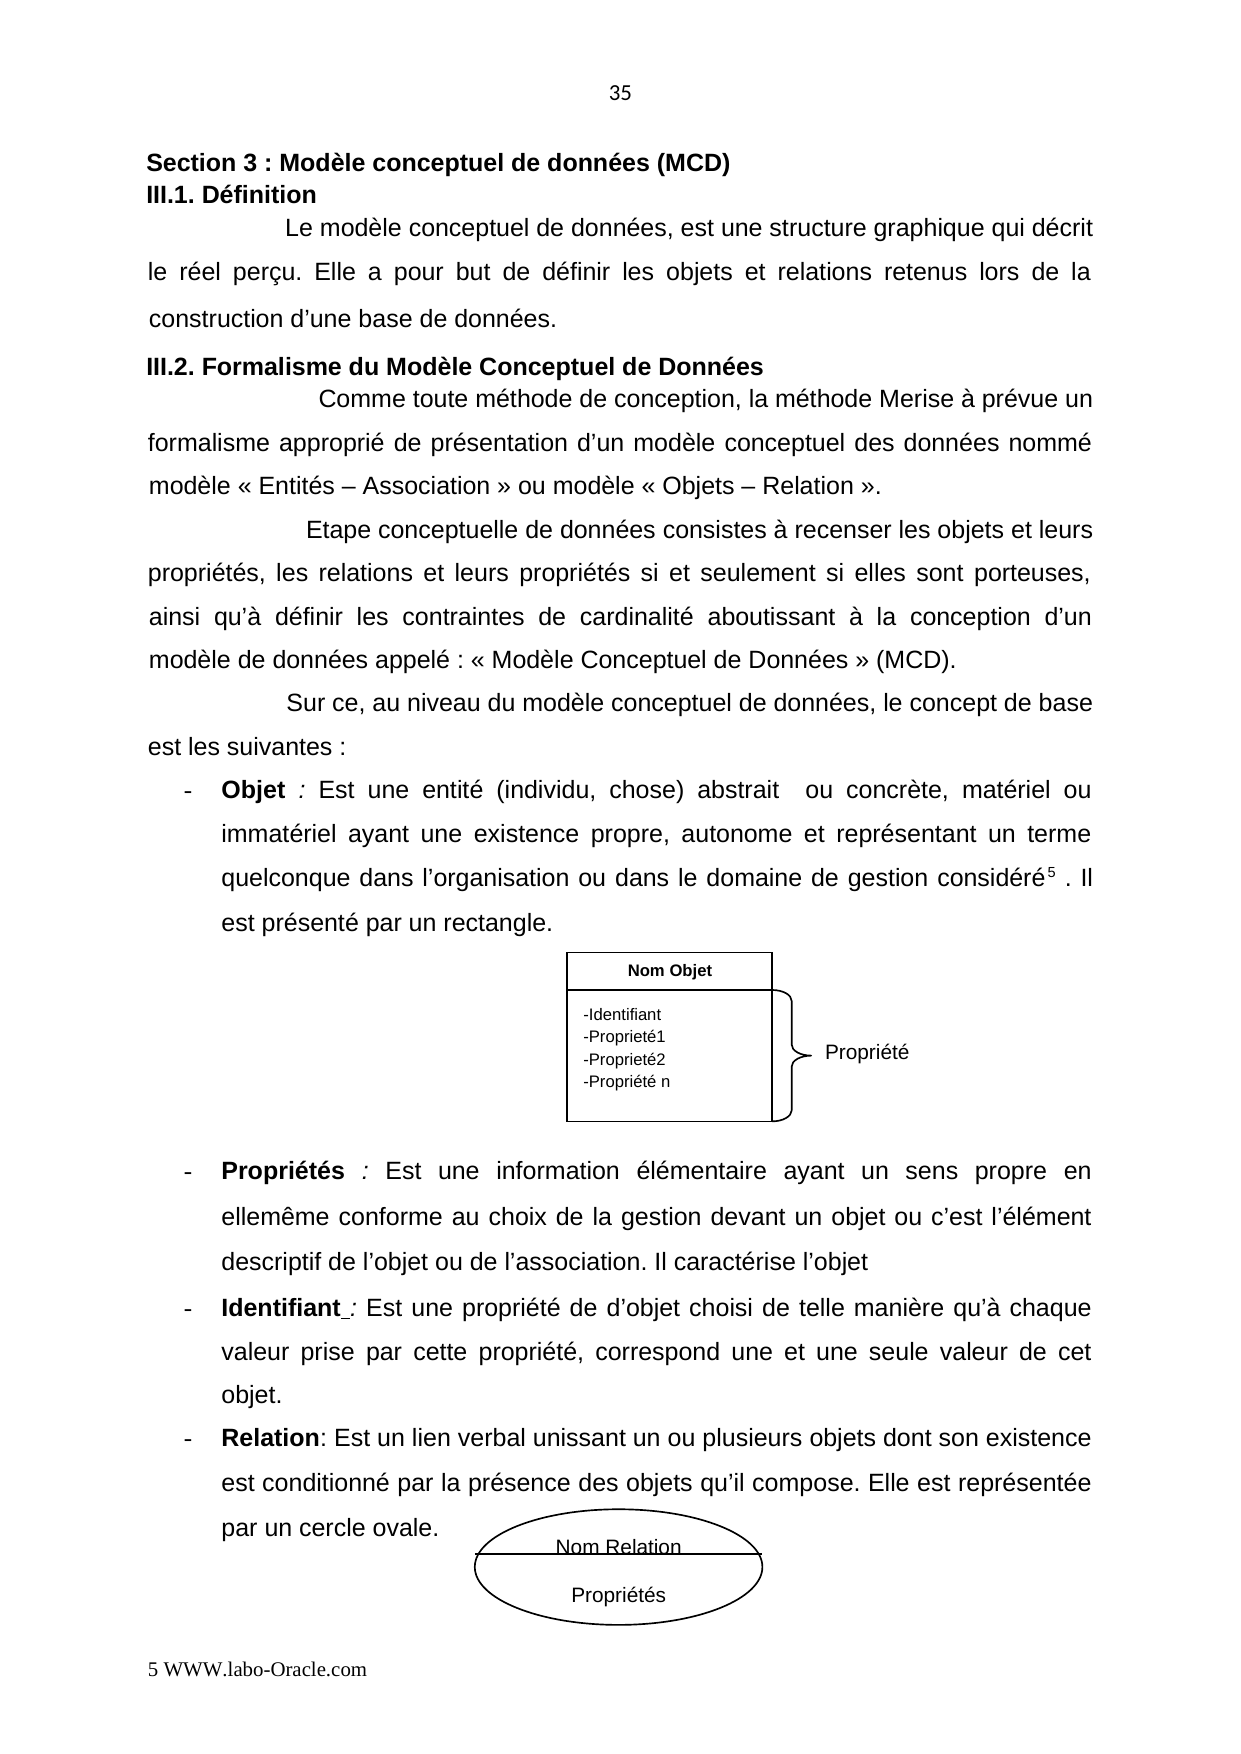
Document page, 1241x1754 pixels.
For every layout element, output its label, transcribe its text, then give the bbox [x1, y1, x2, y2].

subtitle Section 3 : Modèle conceptuel de données (MCD) [146, 148, 1082, 177]
list Identifiant : Est une propriété de d’objet choisi de telle manière qu’à chaque valeur prise par cette propriété, correspond une et une seule valeur de cet objet. [184, 1293, 1093, 1408]
picture [517, 1534, 720, 1553]
picture [606, 1592, 612, 1600]
text Comme toute méthode de conception, la méthode Merise à prévue un [148, 384, 1094, 413]
picture [809, 1039, 985, 1067]
list Objet : Est une entité (individu, chose) abstrait ou concrète, matériel ou immatériel ayant une existence propre, autonome et représentant un terme quelconque dans l’organisation ou dans le domaine de gestion considéré . Il est présenté par un rectangle. [184, 775, 1093, 936]
picture [517, 1555, 720, 1600]
subtitle III.1. Définition [146, 181, 1082, 209]
picture [568, 991, 772, 1114]
text Sur ce, au niveau du modèle conceptuel de données, le concept de base [148, 688, 1094, 717]
text Le modèle conceptuel de données, est une structure graphique qui décrit [148, 213, 1094, 242]
picture [585, 1544, 590, 1553]
text est les suivantes : [148, 732, 1093, 761]
text le réel perçu. Elle a pour but de définir les objets et relations retenus lors de la construction d’une base de données. [148, 257, 1093, 333]
text Etape conceptuelle de données consistes à recenser les objets et leurs [148, 515, 1094, 543]
text propriétés, les relations et leurs propriétés si et seulement si elles sont porteuses, ainsi qu’à définir les contraintes de cardinalité aboutissant à la conception d’un modèle de données appelé : « Modèle Conceptuel de Données » (MCD). [148, 558, 1093, 673]
picture [595, 1592, 601, 1600]
picture [568, 960, 772, 989]
picture [673, 1544, 678, 1553]
text formalisme approprié de présentation d’un modèle conceptuel des données nommé modèle « Entités – Association » ou modèle « Objets – Relation ». [148, 428, 1093, 500]
picture [575, 1589, 582, 1595]
picture [661, 1544, 667, 1553]
picture [609, 1541, 617, 1547]
picture [558, 1542, 565, 1553]
list Propriétés : Est une information élémentaire ayant un sens propre en ellemême conforme au choix de la gestion devant un objet ou c’est l’élément descriptif de l’objet ou de l’association. Il caractérise l’objet [184, 1156, 1093, 1276]
picture [573, 1544, 579, 1553]
list Relation: Est un lien verbal unissant un ou plusieurs objets dont son existence est conditionné par la présence des objets qu’il compose. Elle est représentée par un cercle ovale. [184, 1423, 1093, 1542]
subtitle III.2. Formalisme du Modèle Conceptuel de Données [146, 352, 1082, 381]
